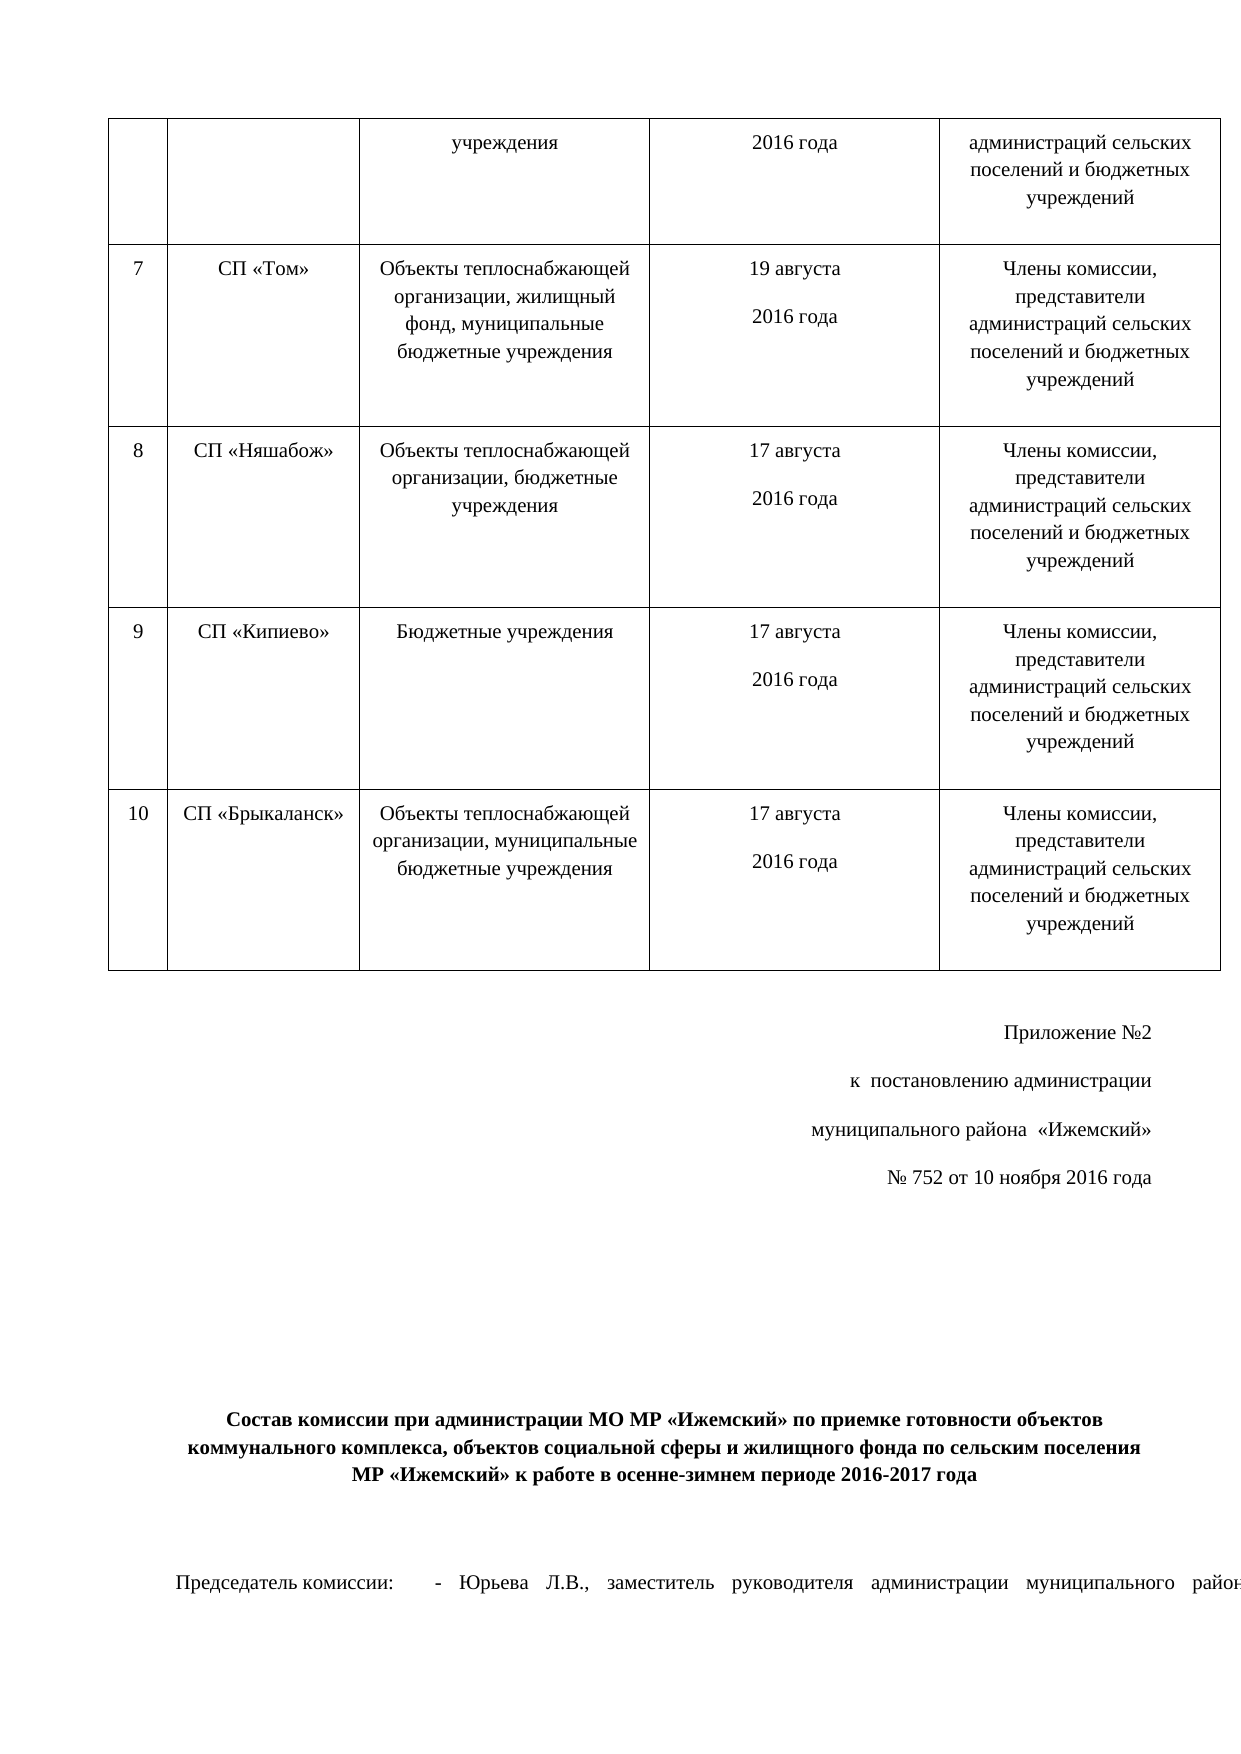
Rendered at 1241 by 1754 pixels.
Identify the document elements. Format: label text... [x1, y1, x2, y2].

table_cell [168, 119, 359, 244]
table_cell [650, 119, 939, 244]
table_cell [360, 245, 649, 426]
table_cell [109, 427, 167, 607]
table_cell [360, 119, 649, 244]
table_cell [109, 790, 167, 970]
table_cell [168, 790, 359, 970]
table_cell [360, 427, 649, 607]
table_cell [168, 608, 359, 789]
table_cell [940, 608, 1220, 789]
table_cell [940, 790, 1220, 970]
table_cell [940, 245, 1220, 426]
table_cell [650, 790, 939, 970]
text Приложение №2 [177, 1020, 1152, 1044]
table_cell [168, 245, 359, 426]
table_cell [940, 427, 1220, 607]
text Состав комиссии при администрации МО МР «Ижемский» по приемке готовности объектов коммунального комплекса, объектов социальной сферы и жилищного фонда по сельским поселения МР «Ижемский» к работе в осенне-зимнем периоде 2016-2017 года [177, 1407, 1152, 1486]
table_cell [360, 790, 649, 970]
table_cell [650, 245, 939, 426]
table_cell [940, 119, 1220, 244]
text муниципального района «Ижемский» [177, 1117, 1152, 1141]
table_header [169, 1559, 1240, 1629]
text к постановлению администрации [177, 1068, 1152, 1092]
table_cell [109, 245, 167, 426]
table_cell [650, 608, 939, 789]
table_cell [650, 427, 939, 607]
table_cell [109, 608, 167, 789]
text № 752 от 10 ноября 2016 года [177, 1165, 1152, 1189]
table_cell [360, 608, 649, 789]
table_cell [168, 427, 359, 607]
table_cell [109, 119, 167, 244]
